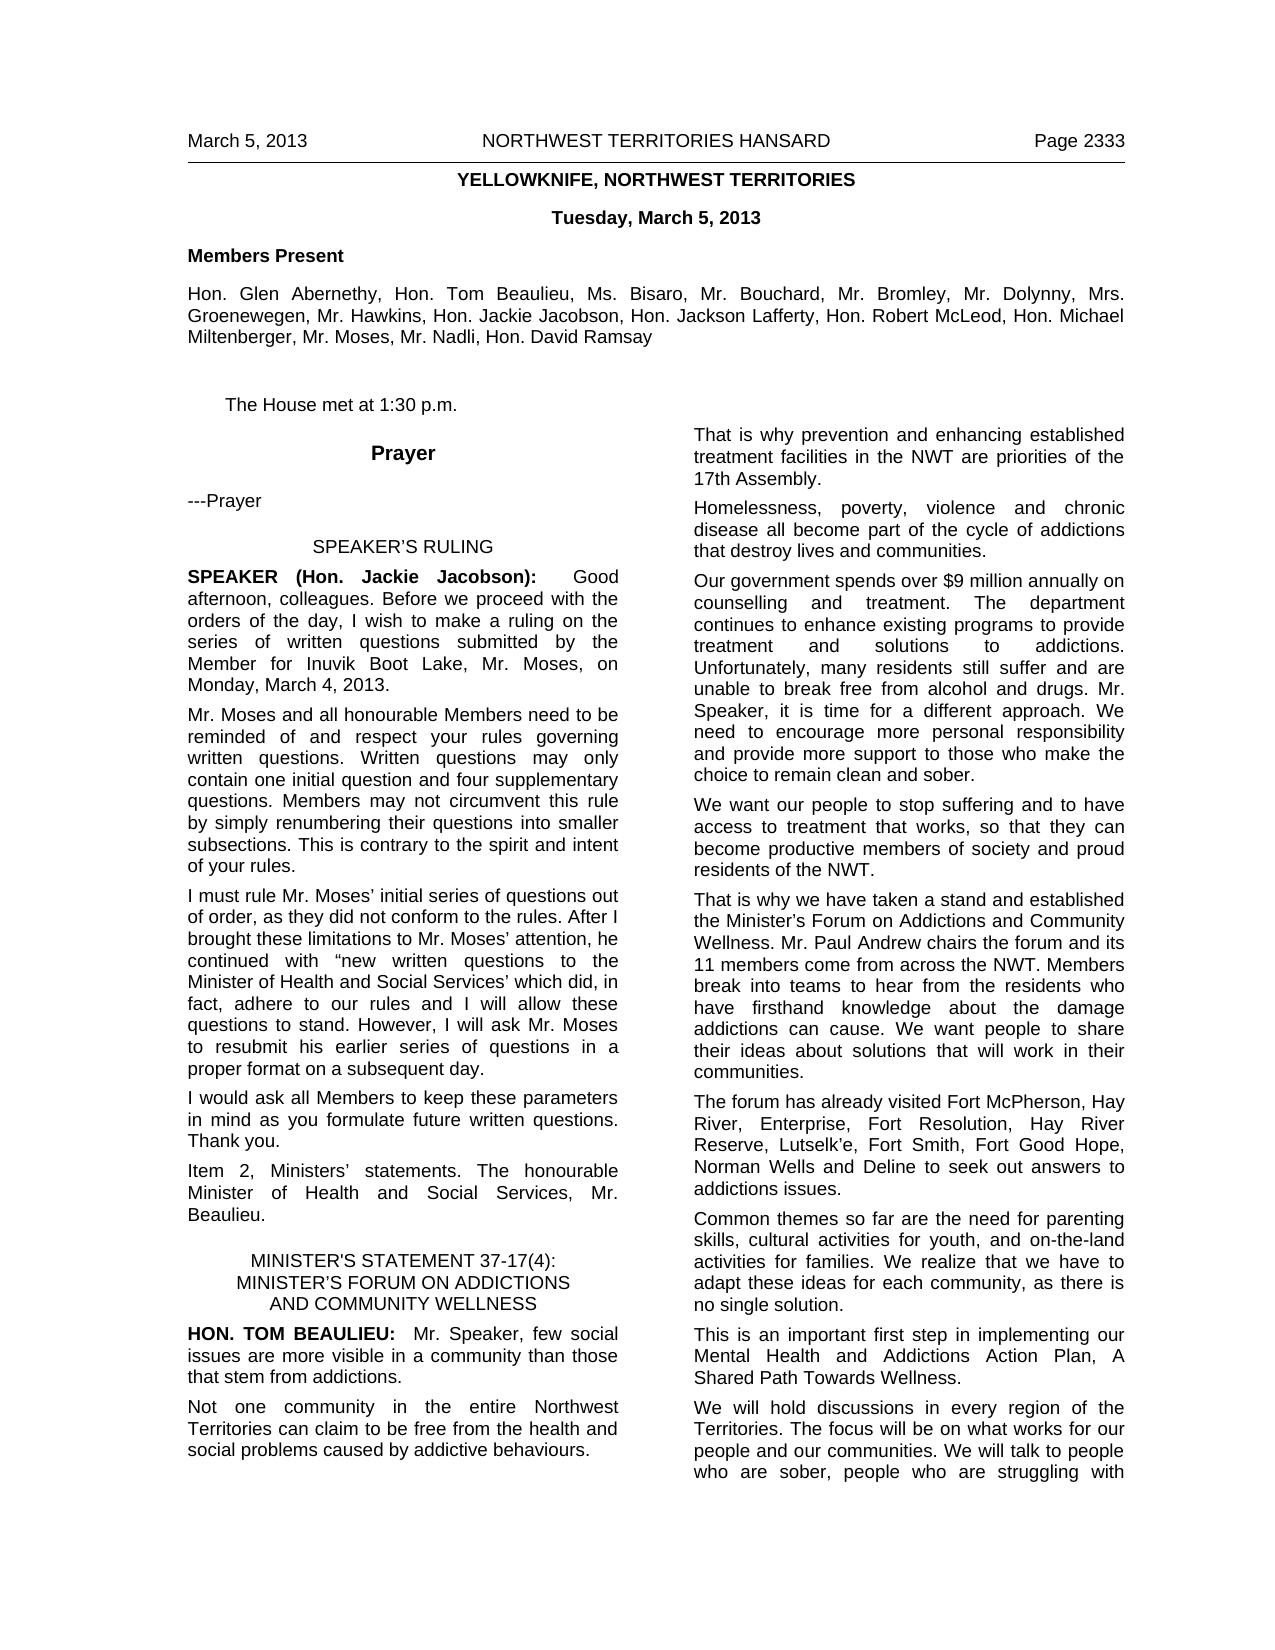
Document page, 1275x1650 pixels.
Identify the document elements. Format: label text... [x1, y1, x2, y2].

text Mr. Moses and all honourable Members need to be reminded of and respect your rules governing written questions. Written questions may only contain one initial question and four supplementary questions. Members may not circumvent this rule by simply renumbering their questions into smaller subsections. This is contrary to the spirit and intent of your rules. [187, 704, 619, 876]
text The forum has already visited Fort McPherson, Hay River, Enterprise, Fort Resolution, Hay River Reserve, Lutselk’e, Fort Smith, Fort Good Hope, Norman Wells and Deline to seek out answers to addictions issues. [694, 1091, 1125, 1199]
subtitle SPEAKER’S RULING [187, 536, 619, 558]
text Common themes so far are the need for parenting skills, cultural activities for youth, and on-the-land activities for families. We realize that we have to adapt these ideas for each community, as there is no single solution. [694, 1207, 1125, 1315]
text YELLOWKNIFE, NORTHWEST TERRITORIES [187, 168, 1125, 190]
text Our government spends over $9 million annually on counselling and treatment. The department continues to enhance existing programs to provide treatment and solutions to addictions. Unfortunately, many residents still suffer and are unable to break free from alcohol and drugs. Mr. Speaker, it is time for a different approach. We need to encourage more personal responsibility and provide more support to those who make the choice to remain clean and sober. [694, 570, 1125, 786]
text HON. TOM BEAULIEU: Mr. Speaker, few social issues are more visible in a community than those that stem from addictions. [187, 1323, 619, 1388]
text We want our people to stop suffering and to have access to treatment that works, so that they can become productive members of society and proud residents of the NWT. [694, 794, 1125, 880]
text The House met at 1:30 p.m. [187, 394, 619, 416]
text Not one community in the entire Northwest Territories can claim to be free from the health and social problems caused by addictive behaviours. [187, 1396, 619, 1461]
text Item 2, Ministers’ statements. The honourable Minister of Health and Social Services, Mr. Beaulieu. [187, 1160, 619, 1225]
text That is why we have taken a stand and established the Minister’s Forum on Addictions and Community Wellness. Mr. Paul Andrew chairs the forum and its 11 members come from across the NWT. Members break into teams to hear from the residents who have firsthand knowledge about the damage addictions can cause. We want people to share their ideas about solutions that will work in their communities. [694, 889, 1125, 1083]
text Hon. Glen Abernethy, Hon. Tom Beaulieu, Ms. Bisaro, Mr. Bouchard, Mr. Bromley, Mr. Dolynny, Mrs. Groenewegen, Mr. Hawkins, Hon. Jackie Jacobson, Hon. Jackson Lafferty, Hon. Robert McLeod, Hon. Michael Miltenberger, Mr. Moses, Mr. Nadli, Hon. David Ramsay [187, 283, 1125, 348]
subtitle MINISTER'S STATEMENT 37-17(4): MINISTER’S FORUM ON ADDICTIONS AND COMMUNITY WELLNESS [187, 1250, 619, 1314]
text ---Prayer [187, 490, 619, 511]
text Members Present [187, 245, 1125, 266]
text SPEAKER (Hon. Jackie Jacobson): Good afternoon, colleagues. Before we proceed with the orders of the day, I wish to make a ruling on the series of written questions submitted by the Member for Inuvik Boot Lake, Mr. Moses, on Monday, March 4, 2013. [187, 566, 619, 696]
text I must rule Mr. Moses’ initial series of questions out of order, as they did not conform to the rules. After I brought these limitations to Mr. Moses’ attention, he continued with “new written questions to the Minister of Health and Social Services’ which did, in fact, adhere to our rules and I will allow these questions to stand. However, I will ask Mr. Moses to resubmit his earlier series of questions in a proper format on a subsequent day. [187, 885, 619, 1079]
text I would ask all Members to keep these parameters in mind as you formulate future written questions. Thank you. [187, 1087, 619, 1152]
text Tuesday, March 5, 2013 [187, 207, 1125, 228]
subtitle Prayer [187, 441, 619, 465]
text Homelessness, poverty, violence and chronic disease all become part of the cycle of addictions that destroy lives and communities. [694, 497, 1125, 562]
text This is an important first step in implementing our Mental Health and Addictions Action Plan, A Shared Path Towards Wellness. [694, 1323, 1125, 1388]
text That is why prevention and enhancing established treatment facilities in the NWT are priorities of the 17th Assembly. [694, 424, 1125, 489]
